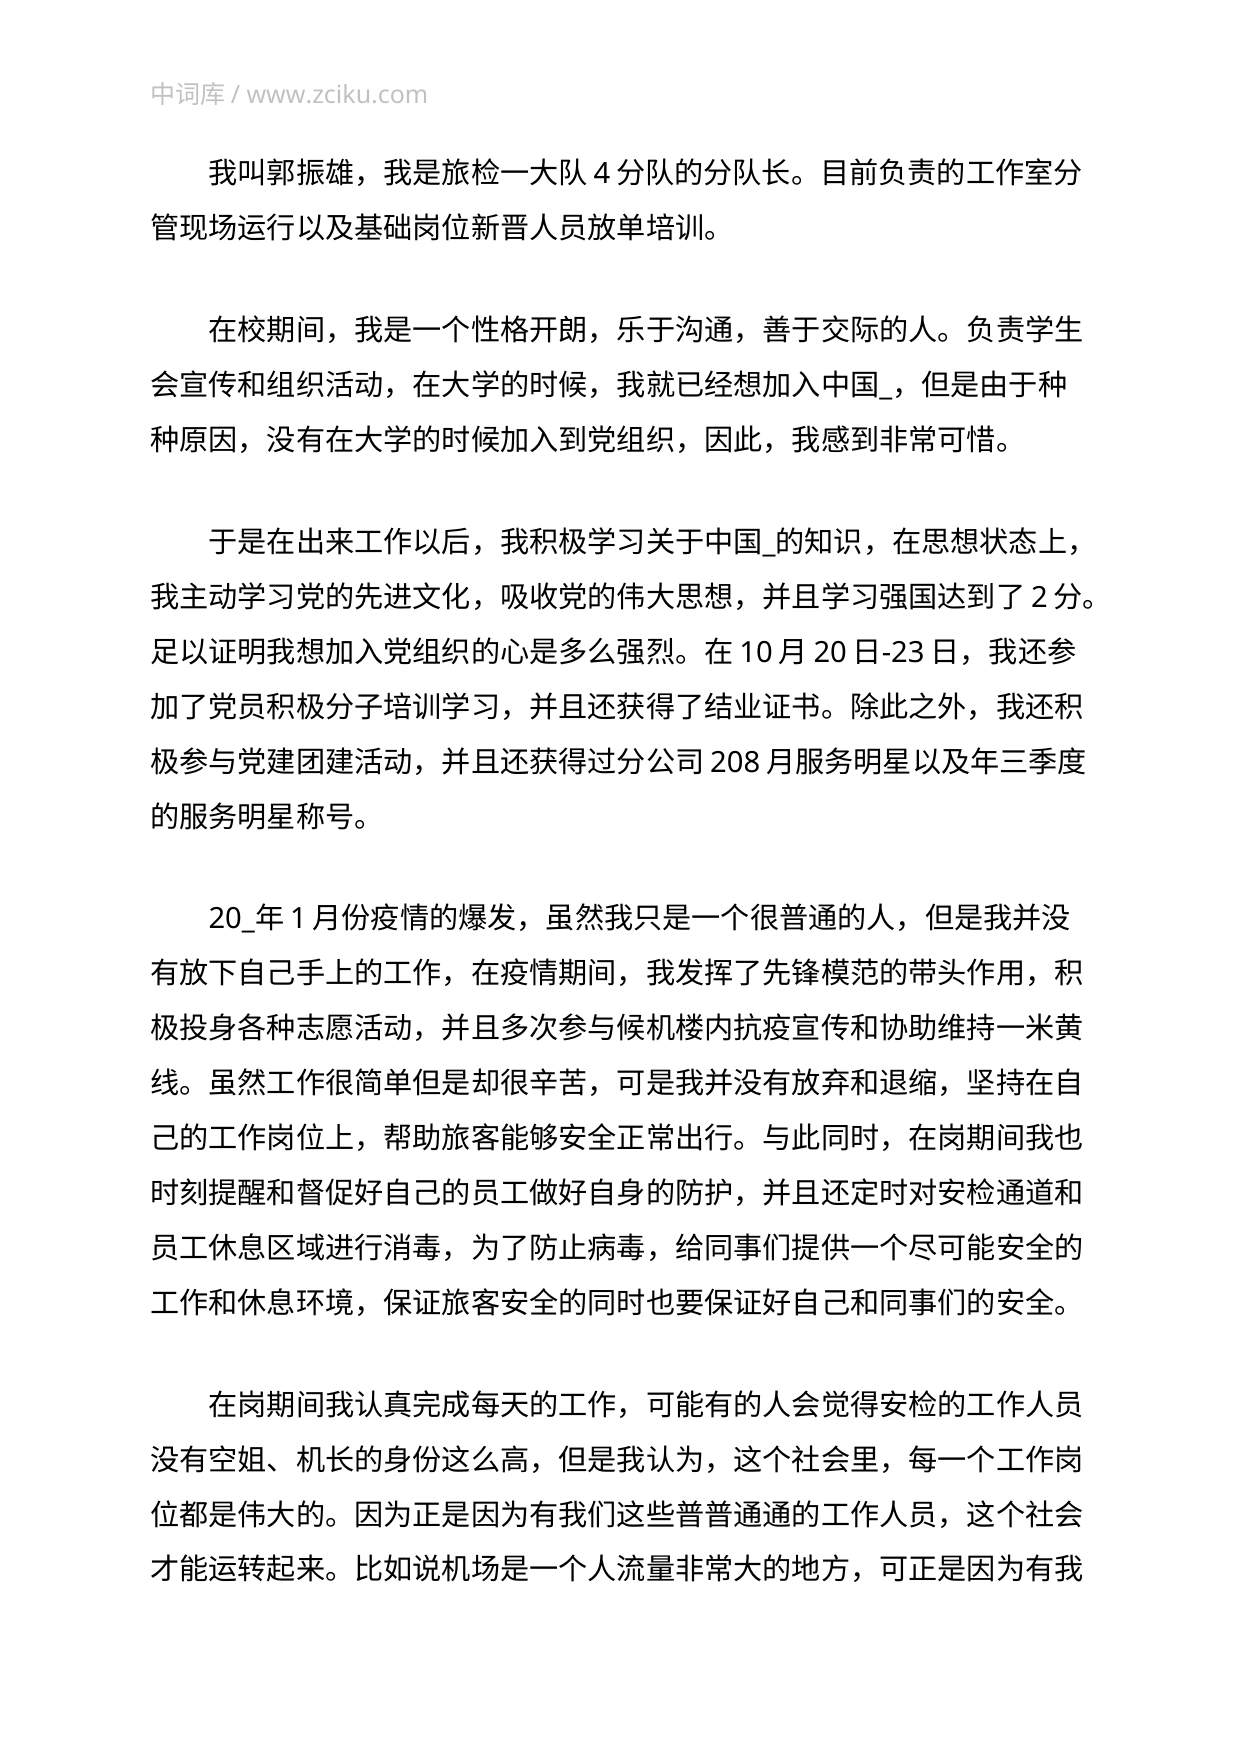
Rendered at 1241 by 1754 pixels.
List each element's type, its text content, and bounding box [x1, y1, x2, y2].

text 在校期间，我是一个性格开朗，乐于沟通，善于交际的人。负责学生会宣传和组织活动，在大学的时候，我就已经想加入中国_，但是由于种种原因，没有在大学的时候加入到党组织，因此，我感到非常可惜。 [150, 307, 1090, 459]
text 于是在出来工作以后，我积极学习关于中国_的知识，在思想状态上，我主动学习党的先进文化，吸收党的伟大思想，并且学习强国达到了2分。足以证明我想加入党组织的心是多么强烈。在10月20日-23日，我还参加了党员积极分子培训学习，并且还获得了结业证书。除此之外，我还积极参与党建团建活动，并且还获得过分公司208月服务明星以及年三季度的服务明星称号。 [150, 518, 1090, 836]
text 我叫郭振雄，我是旅检一大队4分队的分队长。目前负责的工作室分管现场运行以及基础岗位新晋人员放单培训。 [150, 150, 1090, 247]
text 20_年1月份疫情的爆发，虽然我只是一个很普通的人，但是我并没有放下自己手上的工作，在疫情期间，我发挥了先锋模范的带头作用，积极投身各种志愿活动，并且多次参与候机楼内抗疫宣传和协助维持一米黄线。虽然工作很简单但是却很辛苦，可是我并没有放弃和退缩，坚持在自己的工作岗位上，帮助旅客能够安全正常出行。与此同时，在岗期间我也时刻提醒和督促好自己的员工做好自身的防护，并且还定时对安检通道和员工休息区域进行消毒，为了防止病毒，给同事们提供一个尽可能安全的工作和休息环境，保证旅客安全的同时也要保证好自己和同事们的安全。 [150, 895, 1090, 1322]
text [150, 1381, 1090, 1588]
